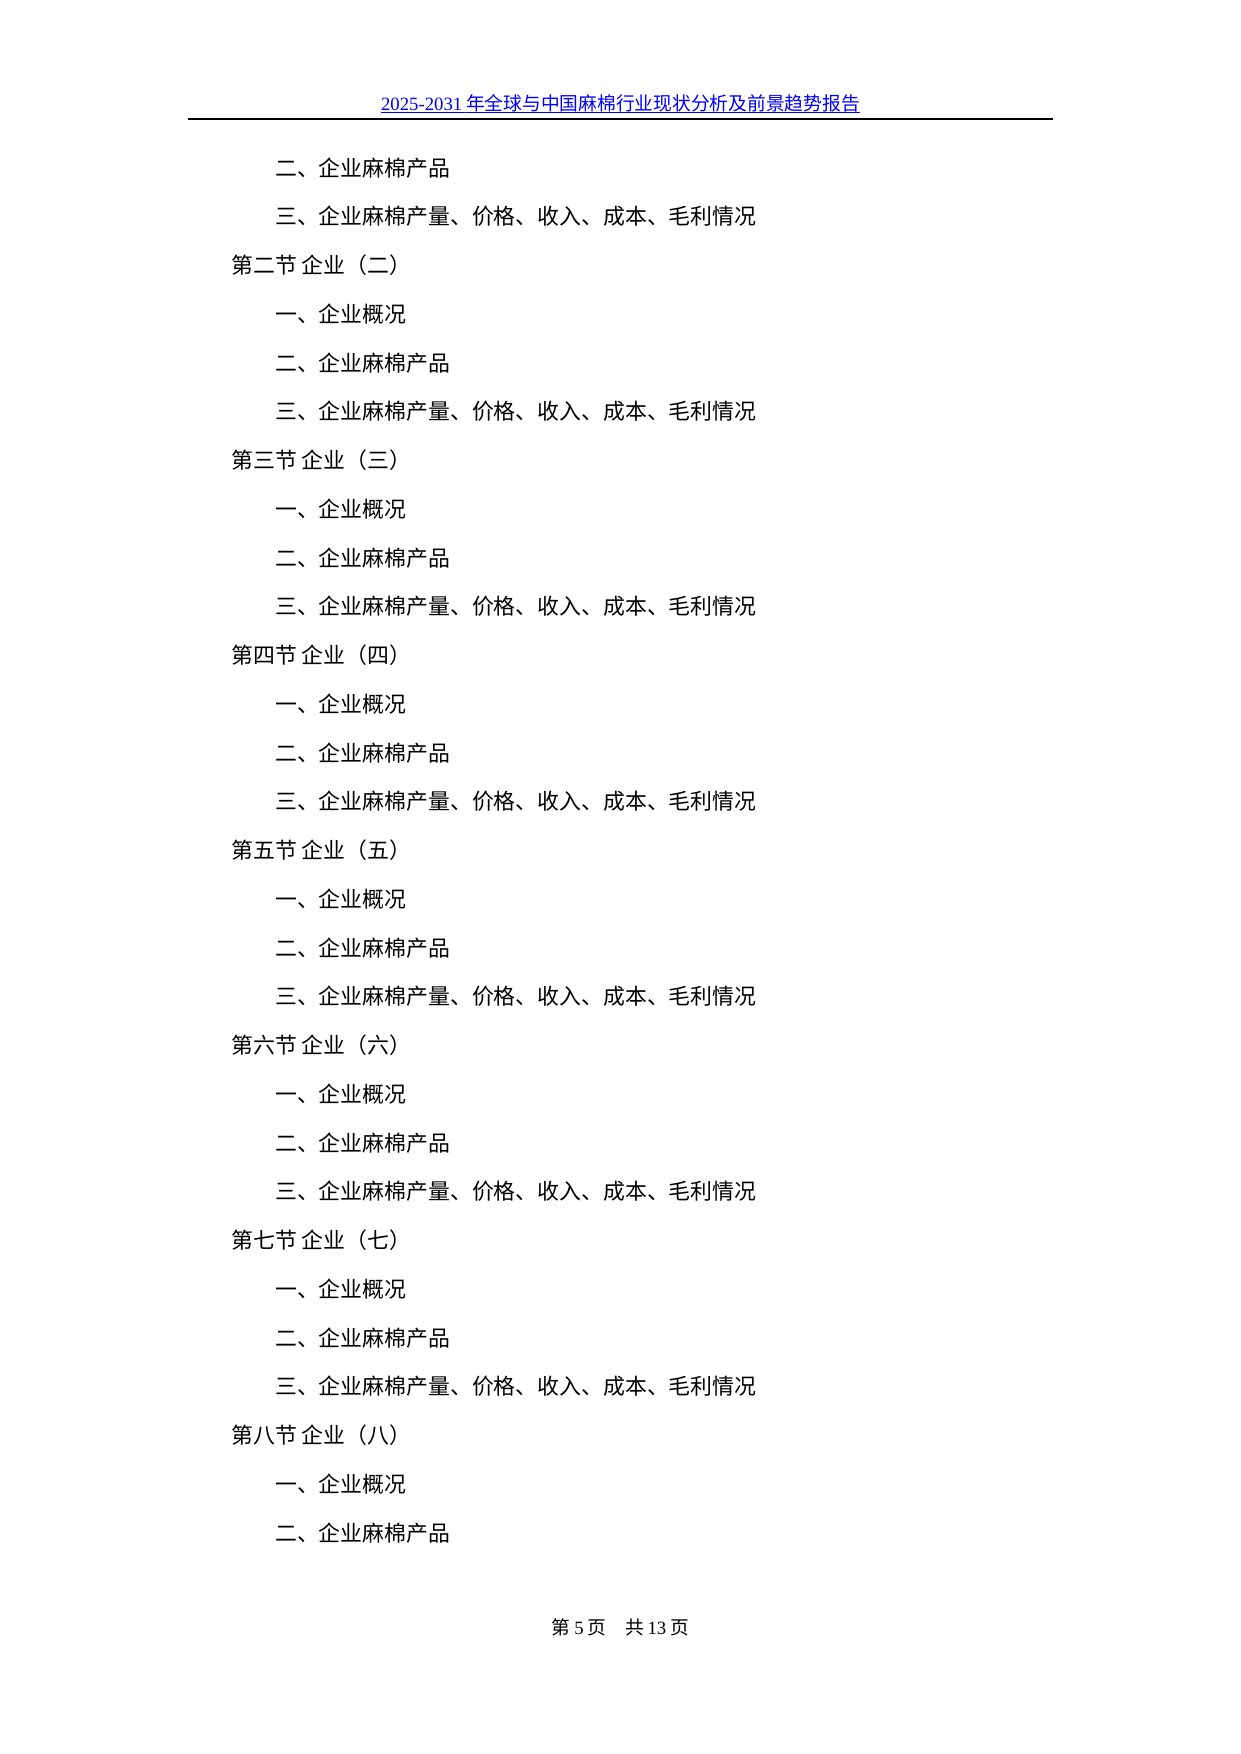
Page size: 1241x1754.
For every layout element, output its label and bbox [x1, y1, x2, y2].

text [187, 150, 1053, 1548]
